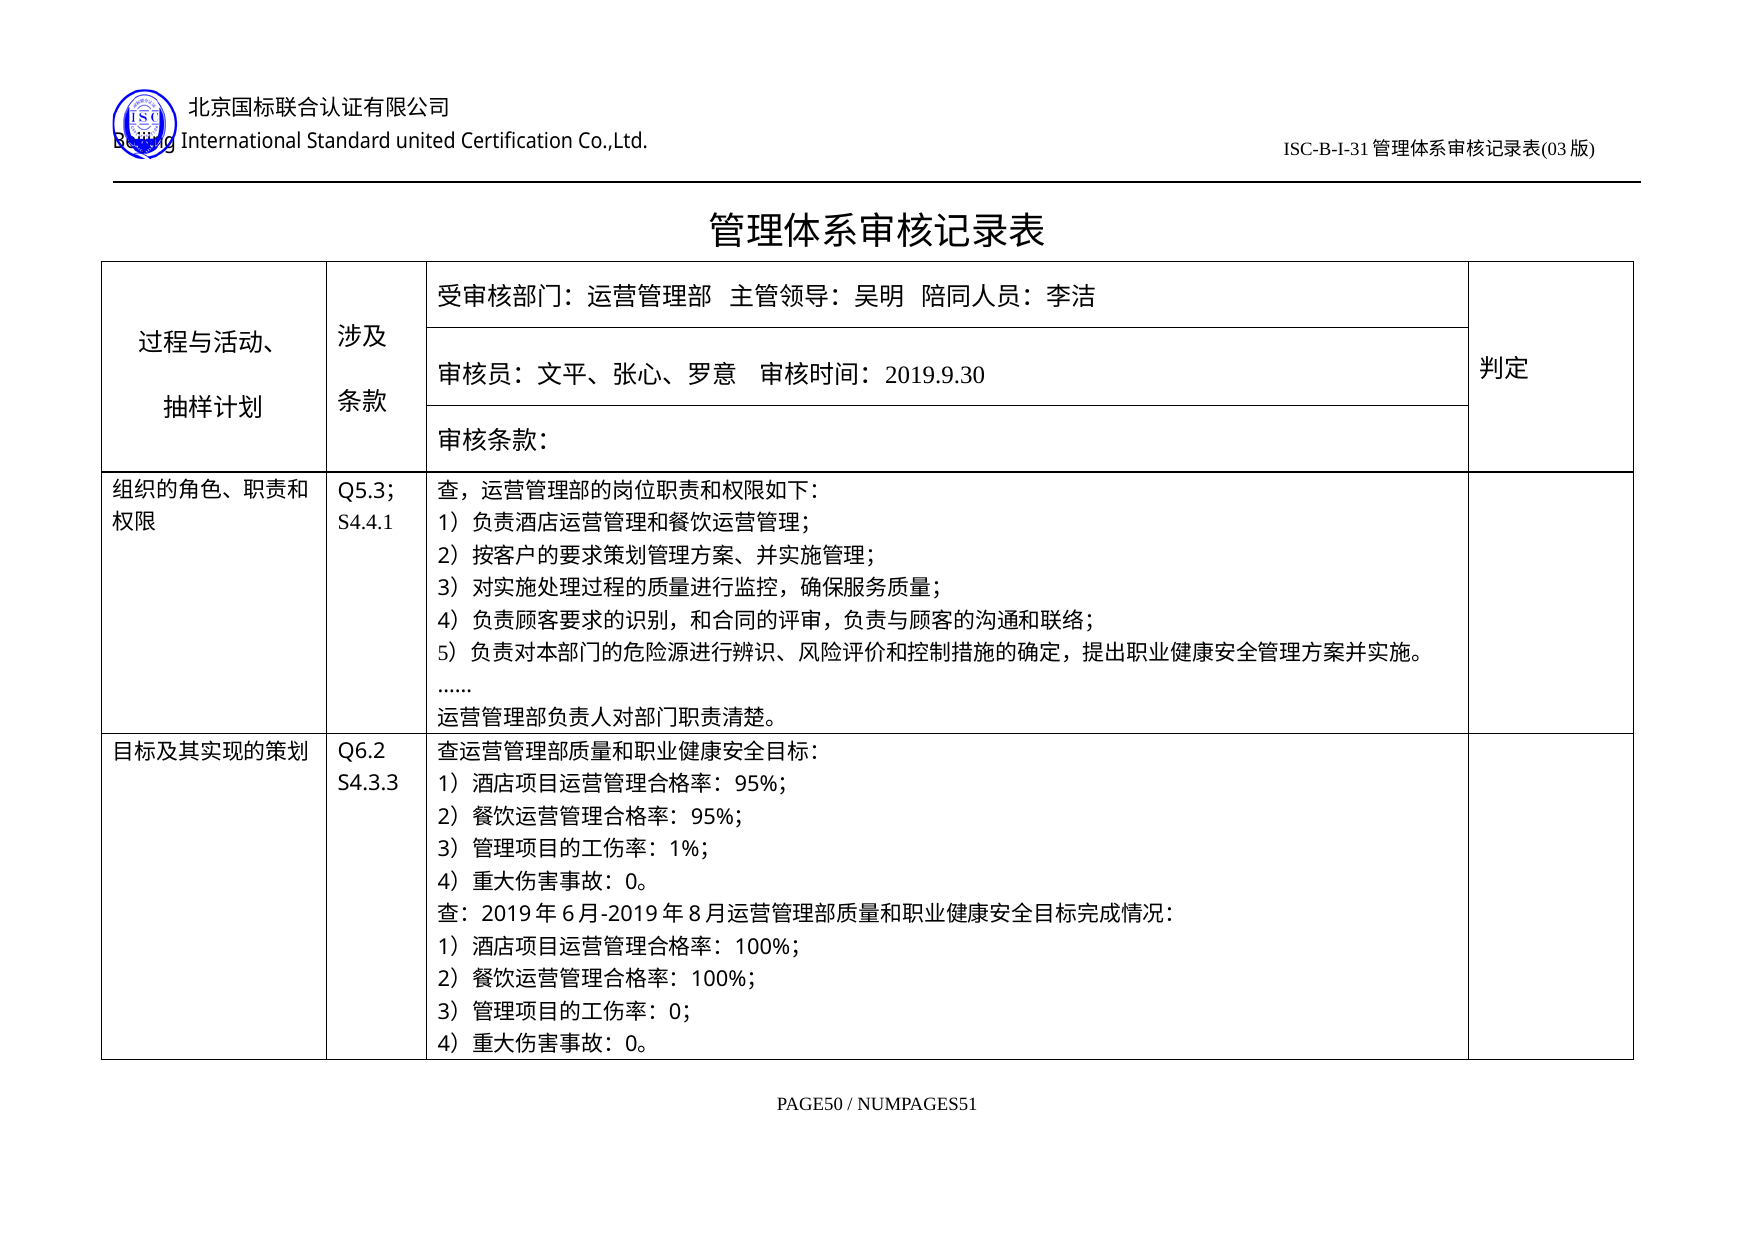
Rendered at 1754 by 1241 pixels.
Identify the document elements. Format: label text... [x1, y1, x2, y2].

table_cell 组织的角色、职责和权限 [102, 473, 326, 732]
table_cell [1469, 473, 1633, 732]
table_cell 审核条款： [427, 406, 1468, 471]
table_header 过程与活动、 抽样计划 [102, 262, 326, 471]
text 管理体系审核记录表 [112, 196, 1641, 261]
table_cell Q6.2 S4.3.3 [327, 734, 426, 1058]
table_cell [1469, 734, 1633, 1058]
table_cell Q5.3； S4.4.1 [327, 473, 426, 732]
table_header 受审核部门：运营管理部 主管领导：吴明 陪同人员：李洁 [427, 262, 1468, 327]
table_cell 目标及其实现的策划 [102, 734, 326, 1058]
picture [112, 89, 180, 158]
table_cell 查，运营管理部的岗位职责和权限如下： 1）负责酒店运营管理和餐饮运营管理； 2）按客户的要求策划管理方案、并实施管理； 3）对实施处理过程的质量进行监控，确保服务质量； 4）负责顾客要求的识别，和合同的评审，负责与顾客的沟通和联络； 5）负责对本部门的危险源进行辨识、风险评价和控制措施的确定，提出职业健康安全管理方案并实施。 …… 运营管理部负责人对部门职责清楚。 [427, 473, 1468, 732]
table_header 涉及 条款 [327, 262, 426, 471]
table_header 判定 [1469, 262, 1633, 471]
table_cell 审核员：文平、张心、罗意 审核时间：2019.9.30 [427, 328, 1468, 405]
